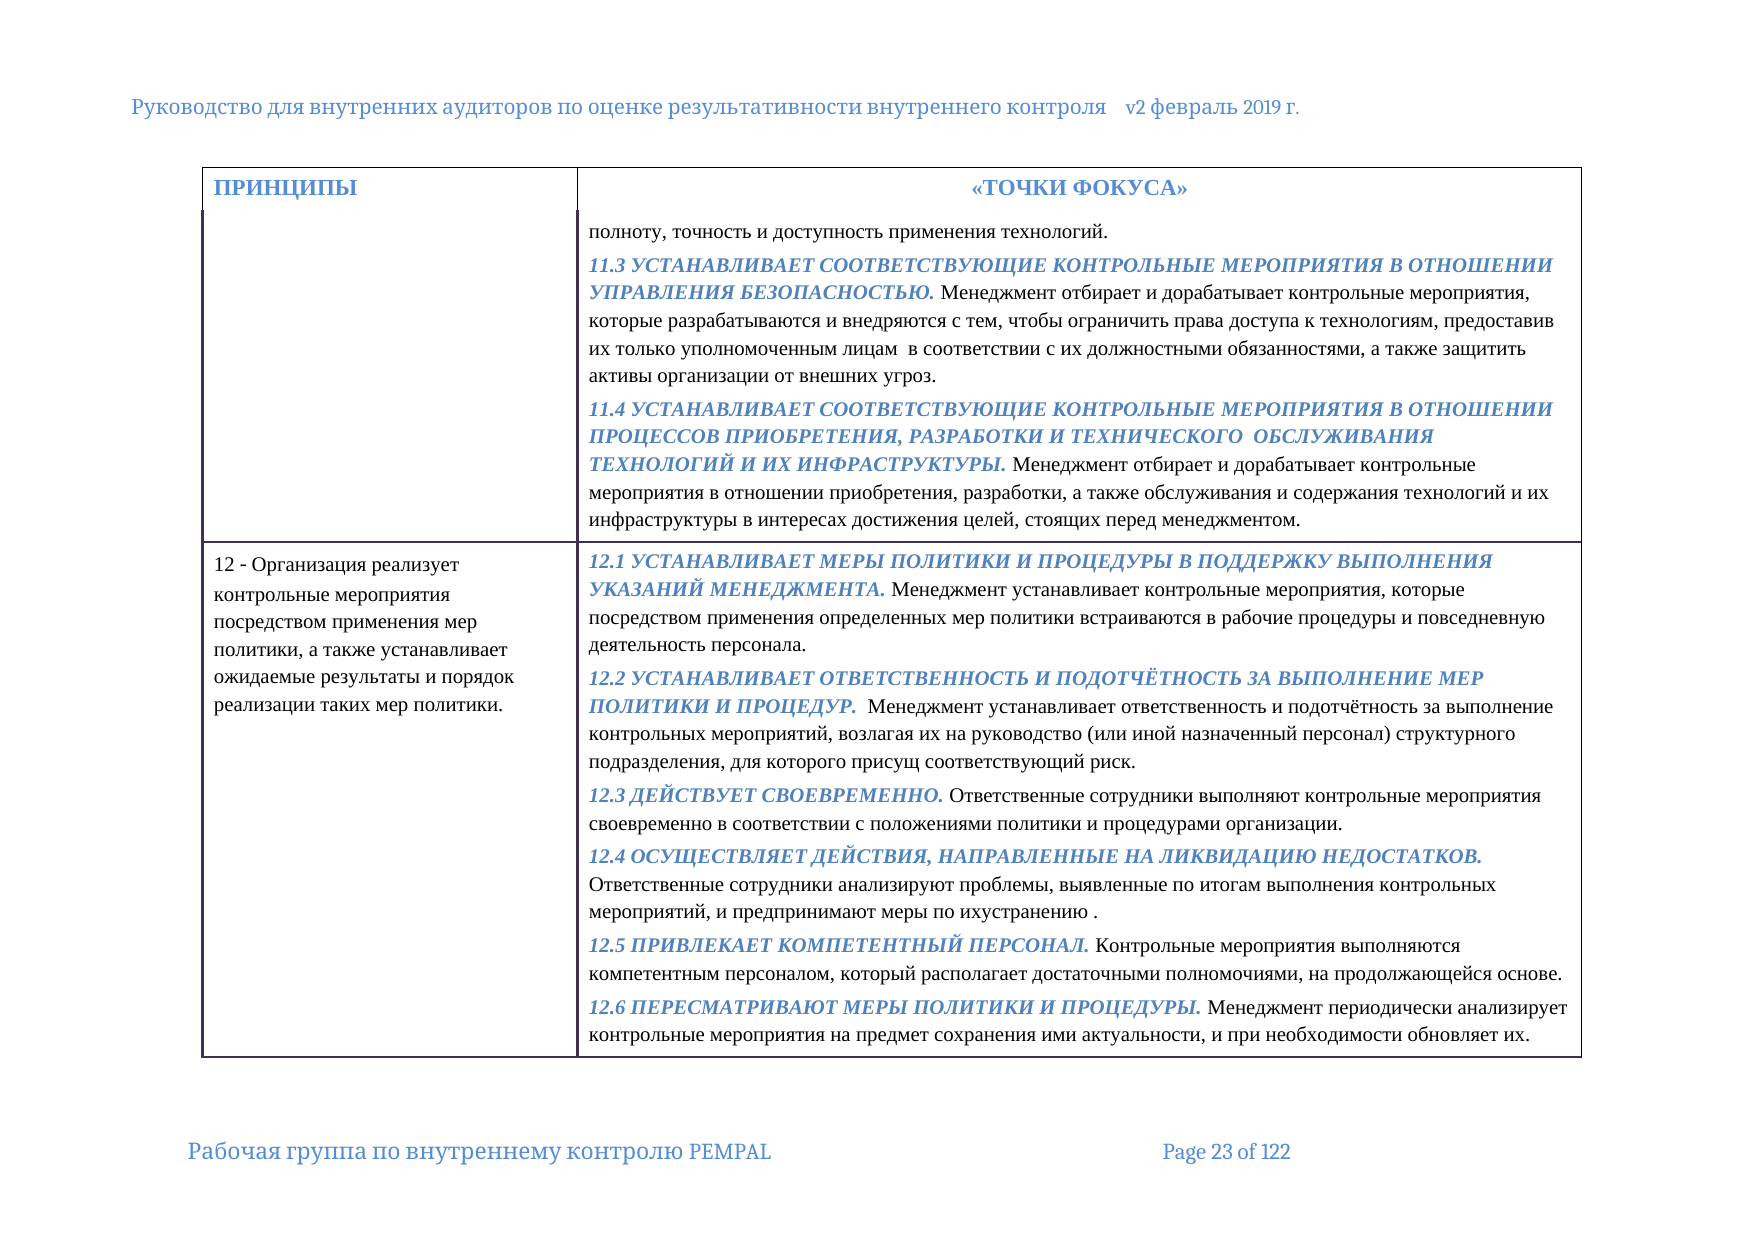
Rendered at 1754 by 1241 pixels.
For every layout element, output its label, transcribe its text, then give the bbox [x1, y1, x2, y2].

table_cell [579, 213, 1581, 541]
table_cell 12.1 УСТАНАВЛИВАЕТ МЕРЫ ПОЛИТИКИ И ПРОЦЕДУРЫ В ПОДДЕРЖКУ ВЫПОЛНЕНИЯ УКАЗАНИЙ МЕНЕДЖМЕНТА. Mенеджмент устанавливает контрольные мероприятия, которые посредством применения определенных мер политики встраиваются в рабочие процедуры и повседневную деятельность персонала. 12.2 УСТАНАВЛИВАЕТ ОТВЕТСТВЕННОСТЬ И ПОДОТЧЁТНОСТЬ ЗА выполнение МЕР ПОЛИТИКИ И ПРОЦЕДУР. Mенеджмент устанавливает ответственность и подотчётность за выполнение контрольных мероприятий, возлагая их на руководство (или иной назначенный персонал) структурного подразделения, для которого присущ соответствующий риск. 12.3 ДЕЙСТВУЕТ СВОЕВРЕМЕННО. Ответственные сотрудники выполняют контрольные мероприятия своевременно в соответствии с положениями политики и процедурами организации. 12.4 ОСУЩЕСТВЛЯЕТ ДЕЙСТВИЯ, НАПРАВЛЕННЫЕ НА ЛИКВИДАЦИЮ НЕДОСТАТКОВ. Ответственные сотрудники анализируют проблемы, выявленные по итогам выполнения контрольных мероприятий, и предпринимают меры по ихустранению . 12.5 ПРИВЛЕКАЕТ КОМПЕТЕНТНЫЙ ПЕРСОНАЛ. Контрольные мероприятия выполняются компетентным персоналом, который располагает достаточными полномочиями, на продолжающейся основе. 12.6 ПЕРЕСМАТРИВАЮТ МЕРЫ ПОЛИТИКИ И ПРОЦЕДУРЫ. Mенеджмент периодически анализирует контрольные мероприятия на предмет сохранения ими актуальности, и при необходимости обновляет их. [579, 543, 1581, 1056]
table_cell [204, 213, 576, 541]
table_header «ТОЧКИ ФОКУСА» [578, 168, 1581, 210]
table_cell 12 ‐ Организация реализует контрольные мероприятия посредством применения мер политики, а также устанавливает ожидаемые результаты и порядок реализации таких мер политики. [204, 543, 576, 1056]
table_header ПРИНЦИПЫ [203, 168, 577, 210]
